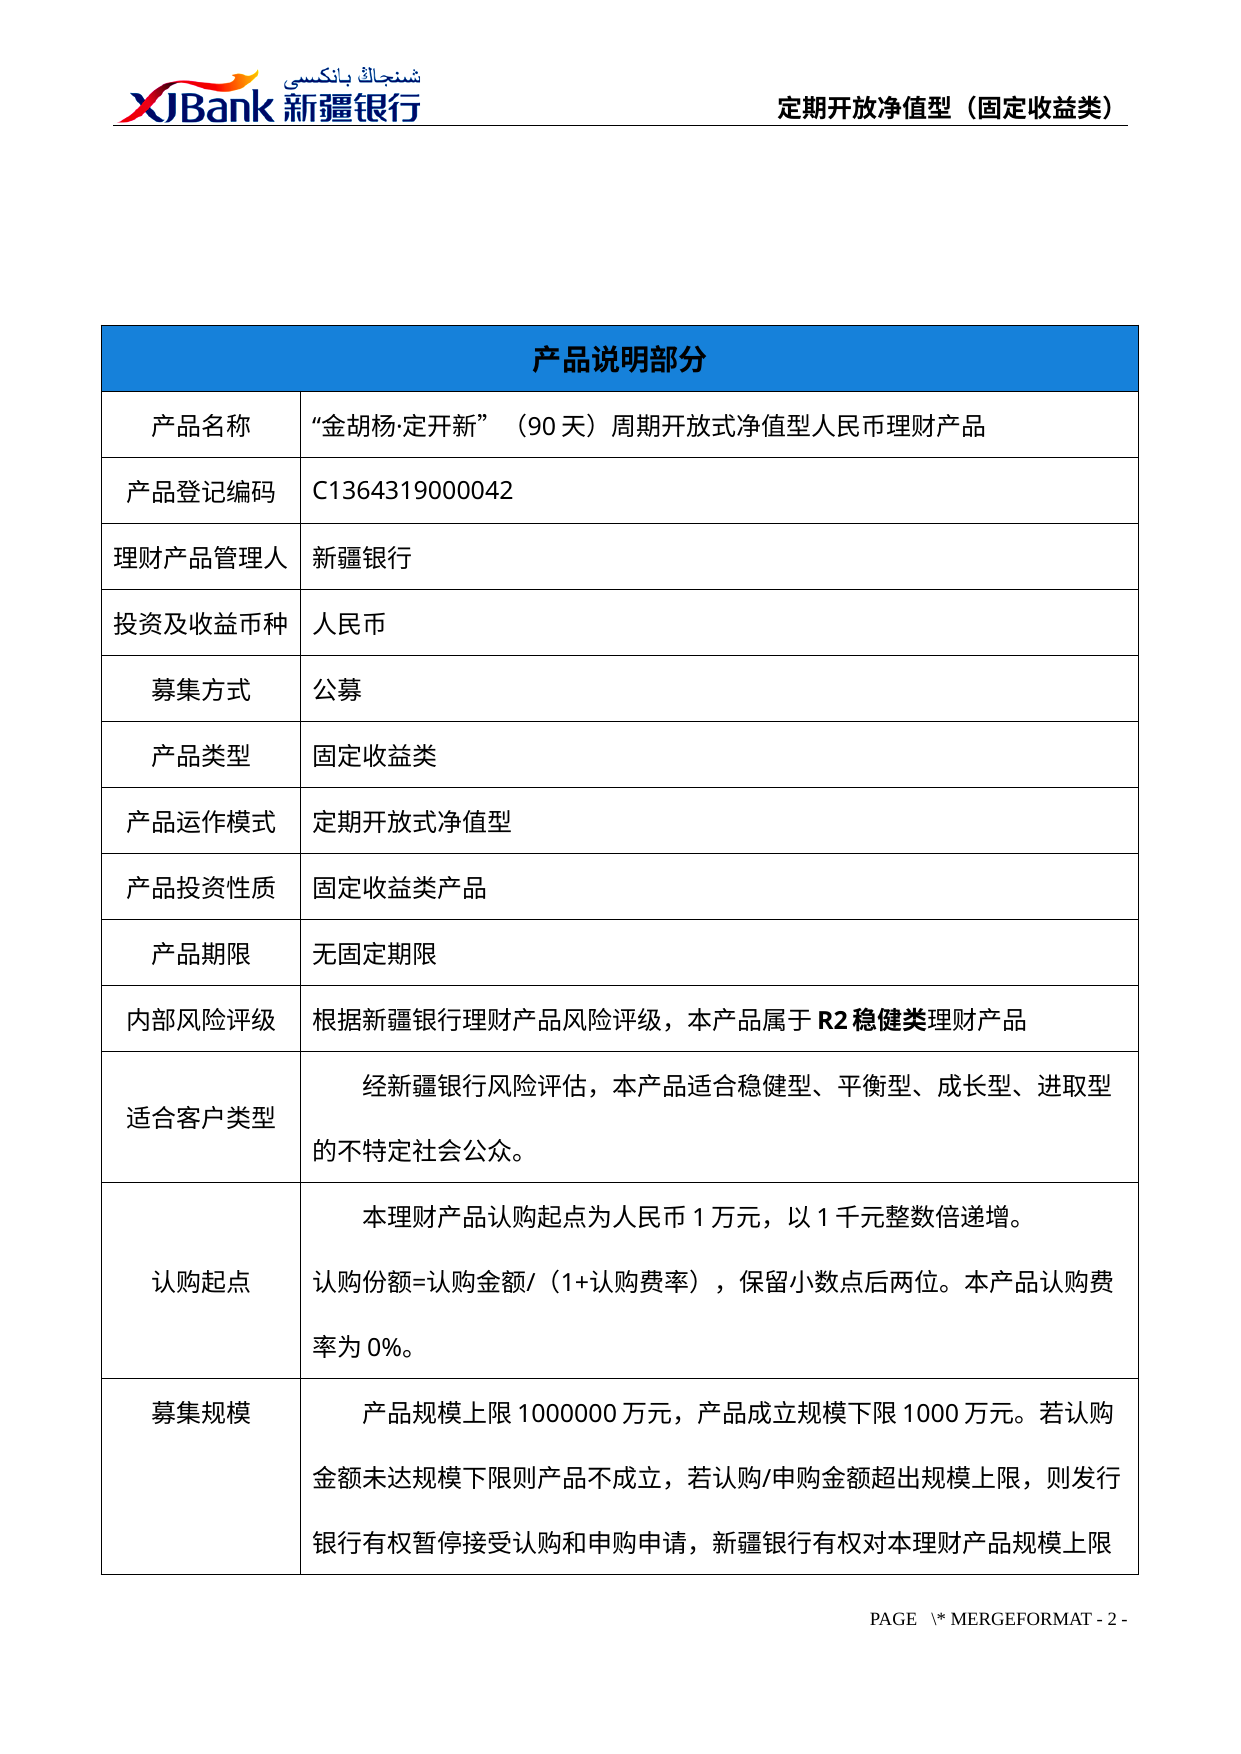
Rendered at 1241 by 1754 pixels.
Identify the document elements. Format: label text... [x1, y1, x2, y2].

picture [115, 63, 421, 123]
table_header 产品说明部分 [102, 326, 1138, 391]
table_cell C1364319000042 [301, 458, 1138, 523]
table_cell 公募 [301, 656, 1138, 721]
table_cell 产品名称 [102, 392, 300, 457]
table_cell 经新疆银行风险评估，本产品适合稳健型、平衡型、成长型、进取型的不特定社会公众。 [301, 1052, 1138, 1182]
table_cell 本理财产品认购起点为人民币1万元，以1千元整数倍递增。 认购份额=认购金额/（1+认购费率），保留小数点后两位。本产品认购费率为0%。 [301, 1183, 1138, 1378]
table_cell 定期开放式净值型 [301, 788, 1138, 853]
table_cell 固定收益类产品 [301, 854, 1138, 919]
table_cell 募集方式 [102, 656, 300, 721]
table_cell 产品投资性质 [102, 854, 300, 919]
table_cell 无固定期限 [301, 920, 1138, 985]
table_cell 产品运作模式 [102, 788, 300, 853]
table_cell 投资及收益币种 [102, 590, 300, 655]
table_cell 募集规模 [102, 1379, 300, 1574]
table_cell 人民币 [301, 590, 1138, 655]
table_cell 产品登记编码 [102, 458, 300, 523]
table_cell 产品期限 [102, 920, 300, 985]
table_cell 根据新疆银行理财产品风险评级，本产品属于R2稳健类理财产品 [301, 986, 1138, 1051]
table_cell 认购起点 [102, 1183, 300, 1378]
table_cell 产品类型 [102, 722, 300, 787]
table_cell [301, 1379, 1138, 1574]
table_cell 适合客户类型 [102, 1052, 300, 1182]
table_cell “金胡杨·定开新”（90天）周期开放式净值型人民币理财产品 [301, 392, 1138, 457]
table_cell 固定收益类 [301, 722, 1138, 787]
table_cell 新疆银行 [301, 524, 1138, 589]
table_cell 理财产品管理人 [102, 524, 300, 589]
table_cell 内部风险评级 [102, 986, 300, 1051]
